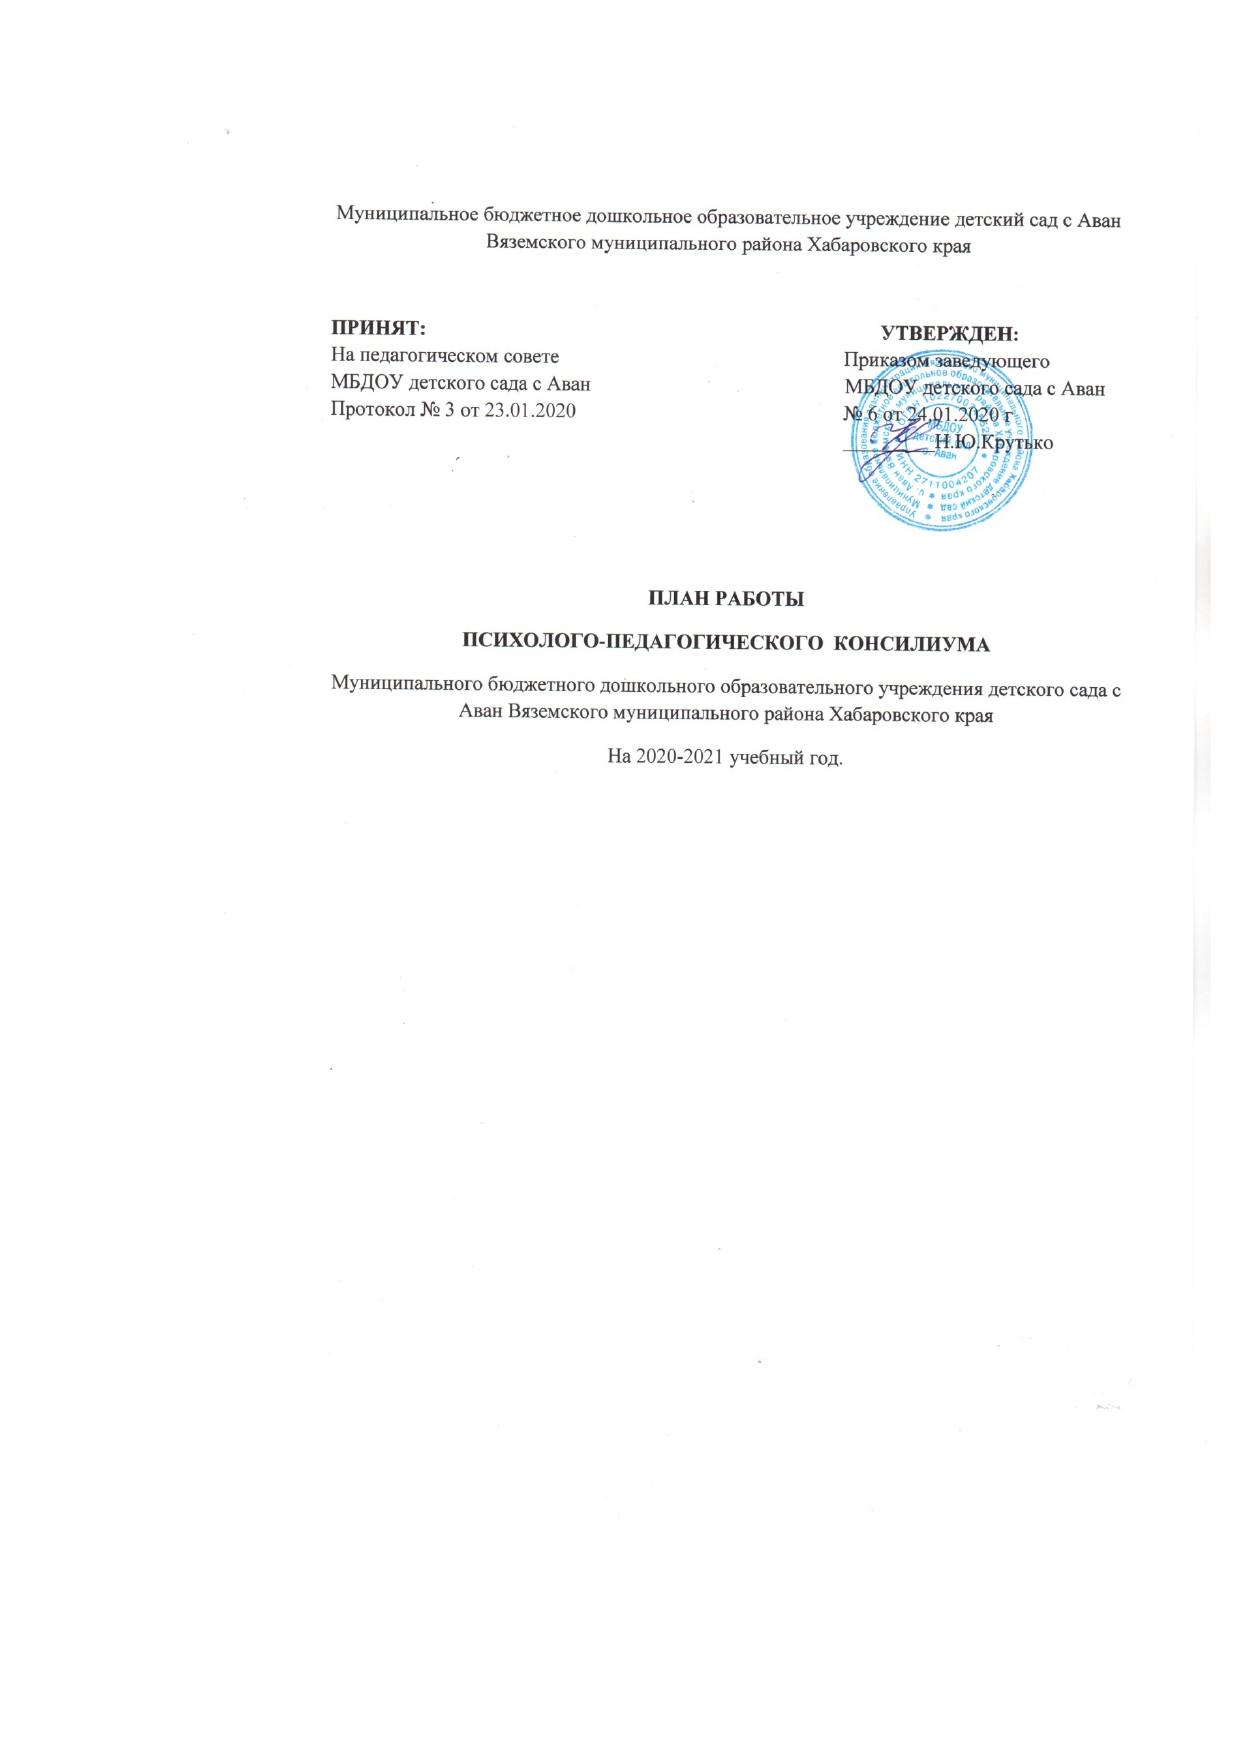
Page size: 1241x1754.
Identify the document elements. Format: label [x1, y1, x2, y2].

picture [177, 118, 1217, 1548]
